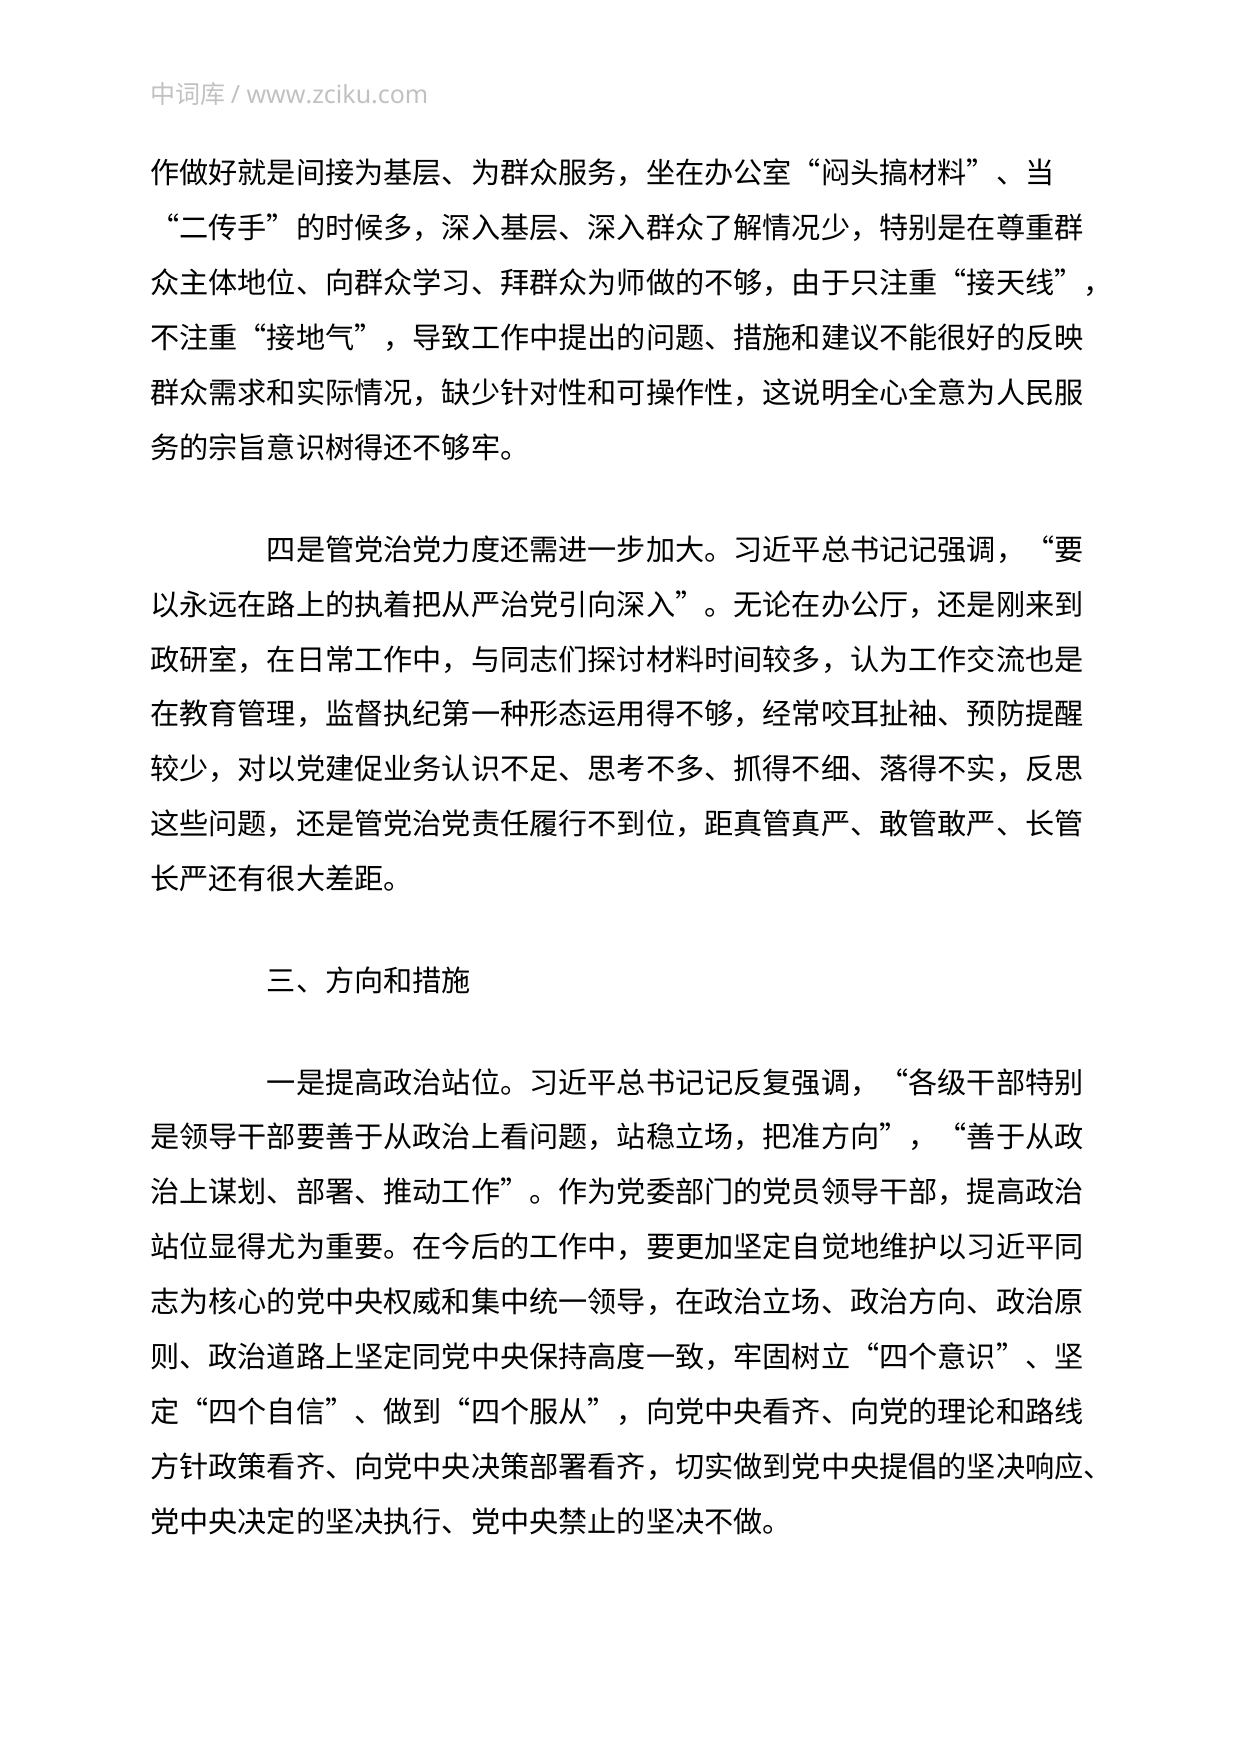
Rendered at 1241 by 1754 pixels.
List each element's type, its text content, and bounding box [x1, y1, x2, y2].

text 三、方向和措施 [150, 957, 1090, 1000]
text 四是管党治党力度还需进一步加大。习近平总书记记强调，“要以永远在路上的执着把从严治党引向深入”。无论在办公厅，还是刚来到政研室，在日常工作中，与同志们探讨材料时间较多，认为工作交流也是在教育管理，监督执纪第一种形态运用得不够，经常咬耳扯袖、预防提醒较少，对以党建促业务认识不足、思考不多、抓得不细、落得不实，反思这些问题，还是管党治党责任履行不到位，距真管真严、敢管敢严、长管长严还有很大差距。 [150, 526, 1090, 898]
text 一是提高政治站位。习近平总书记记反复强调，“各级干部特别是领导干部要善于从政治上看问题，站稳立场，把准方向”，“善于从政治上谋划、部署、推动工作”。作为党委部门的党员领导干部，提高政治站位显得尤为重要。在今后的工作中，要更加坚定自觉地维护以习近平同志为核心的党中央权威和集中统一领导，在政治立场、政治方向、政治原则、政治道路上坚定同党中央保持高度一致，牢固树立“四个意识”、坚定“四个自信”、做到“四个服从”，向党中央看齐、向党的理论和路线方针政策看齐、向党中央决策部署看齐，切实做到党中央提倡的坚决响应、党中央决定的坚决执行、党中央禁止的坚决不做。 [150, 1059, 1090, 1541]
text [150, 150, 1090, 467]
